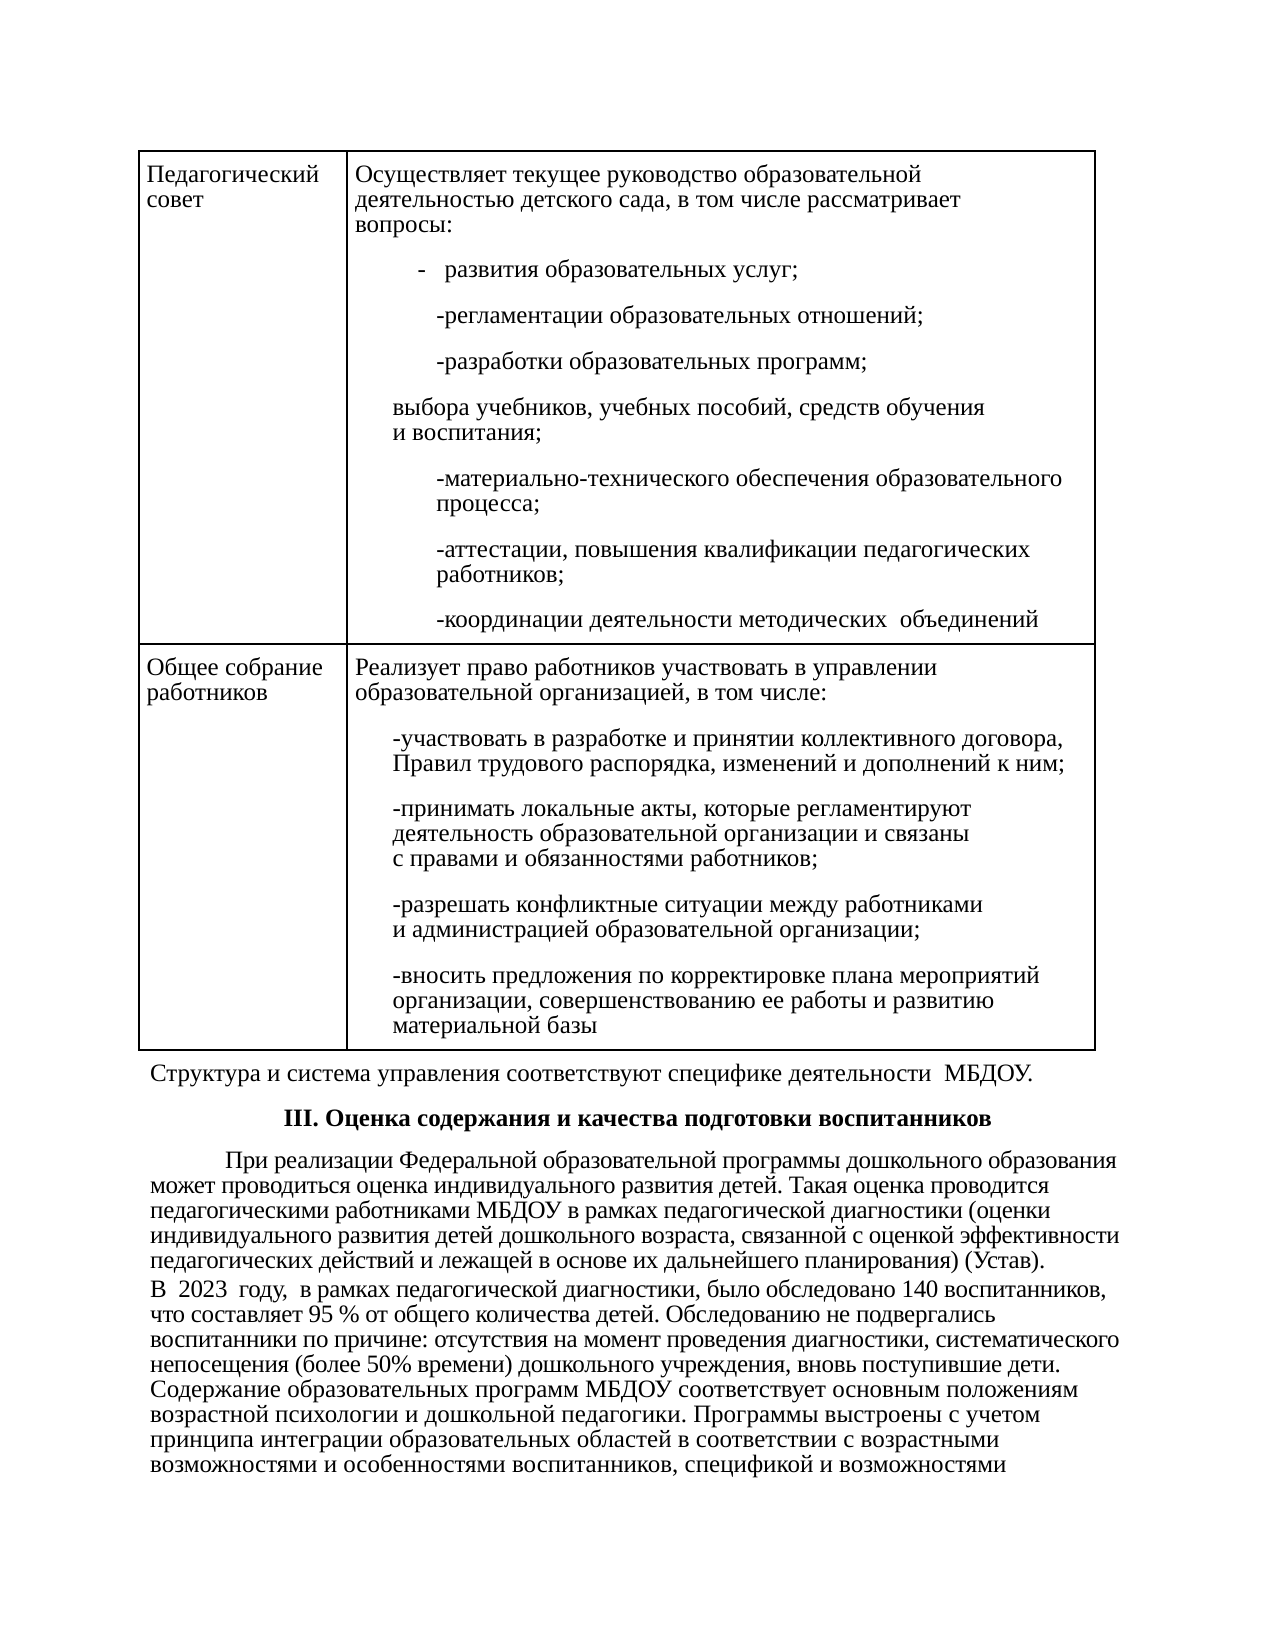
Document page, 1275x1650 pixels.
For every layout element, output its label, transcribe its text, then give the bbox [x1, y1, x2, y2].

text III. Оценка содержания и качества подготовки воспитанников [150, 1107, 1125, 1132]
table_cell Педагогический совет [140, 152, 346, 643]
table_cell Реализует право работников участвовать в управлении образовательной организацией, в том числе: -участвовать в разработке и принятии коллективного договора, Правил трудового распорядка, изменений и дополнений к ним; -принимать локальные акты, которые регламентируют деятельность образовательной организации и связаны с правами и обязанностями работников; -разрешать конфликтные ситуации между работниками и администрацией образовательной организации; -вносить предложения по корректировке плана мероприятий организации, совершенствованию ее работы и развитию материальной базы [348, 645, 1094, 1049]
text Структура и система управления соответствуют специфике деятельности МБДОУ. [150, 1061, 1125, 1086]
table_cell Общее собрание работников [140, 645, 346, 1049]
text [150, 1277, 1127, 1477]
table_cell Осуществляет текущее руководство образовательной деятельностью детского сада, в том числе рассматривает вопросы: - развития образовательных услуг; -регламентации образовательных отношений; -разработки образовательных программ; выбора учебников, учебных пособий, средств обучения и воспитания; -материально-технического обеспечения образовательного процесса; -аттестации, повышения квалификации педагогических работников; -координации деятельности методических объединений [348, 152, 1094, 643]
text При реализации Федеральной образовательной программы дошкольного образования может проводиться оценка индивидуального развития детей. Такая оценка проводится педагогическими работниками МБДОУ в рамках педагогической диагностики (оценки индивидуального развития детей дошкольного возраста, связанной с оценкой эффективности педагогических действий и лежащей в основе их дальнейшего планирования) (Устав). [150, 1147, 1127, 1272]
